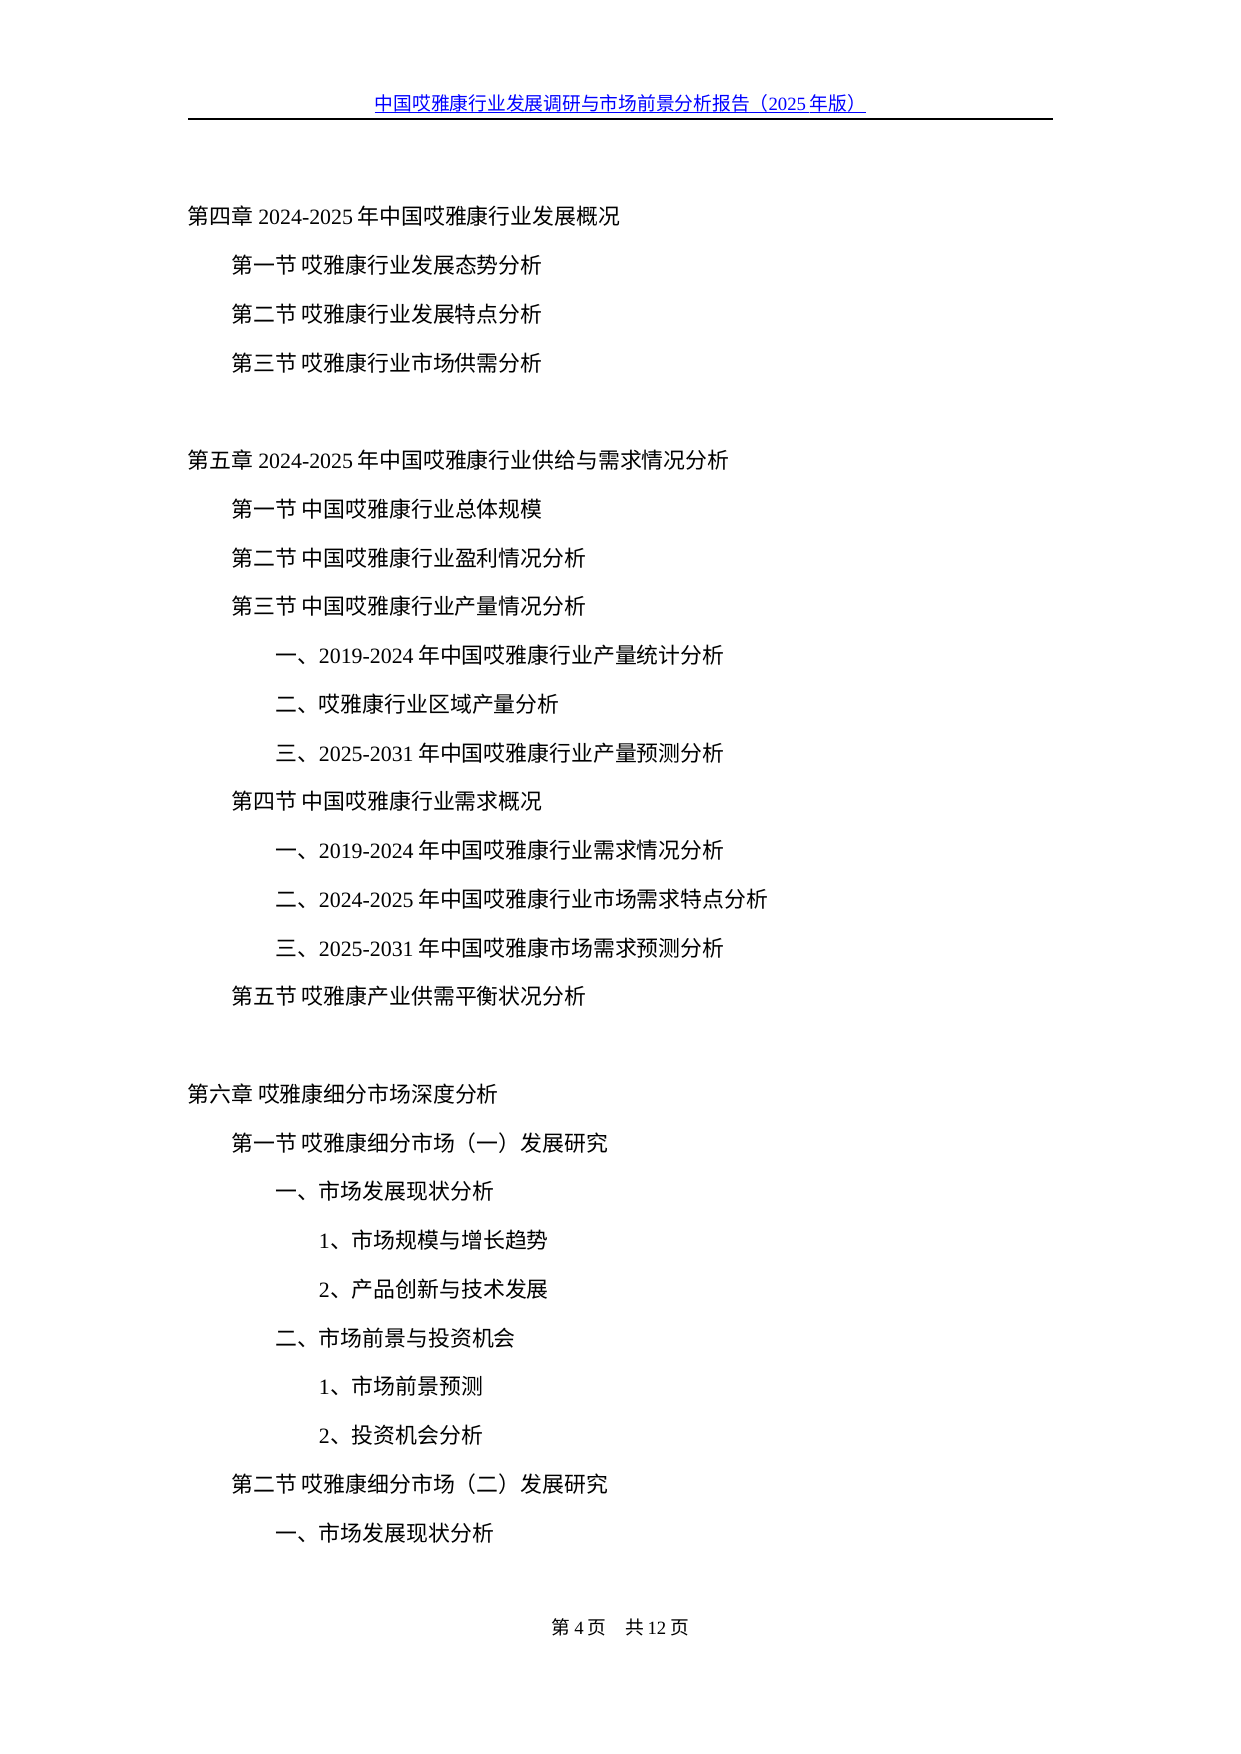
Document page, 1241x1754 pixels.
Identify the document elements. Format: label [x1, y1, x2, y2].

text [187, 150, 1053, 1548]
